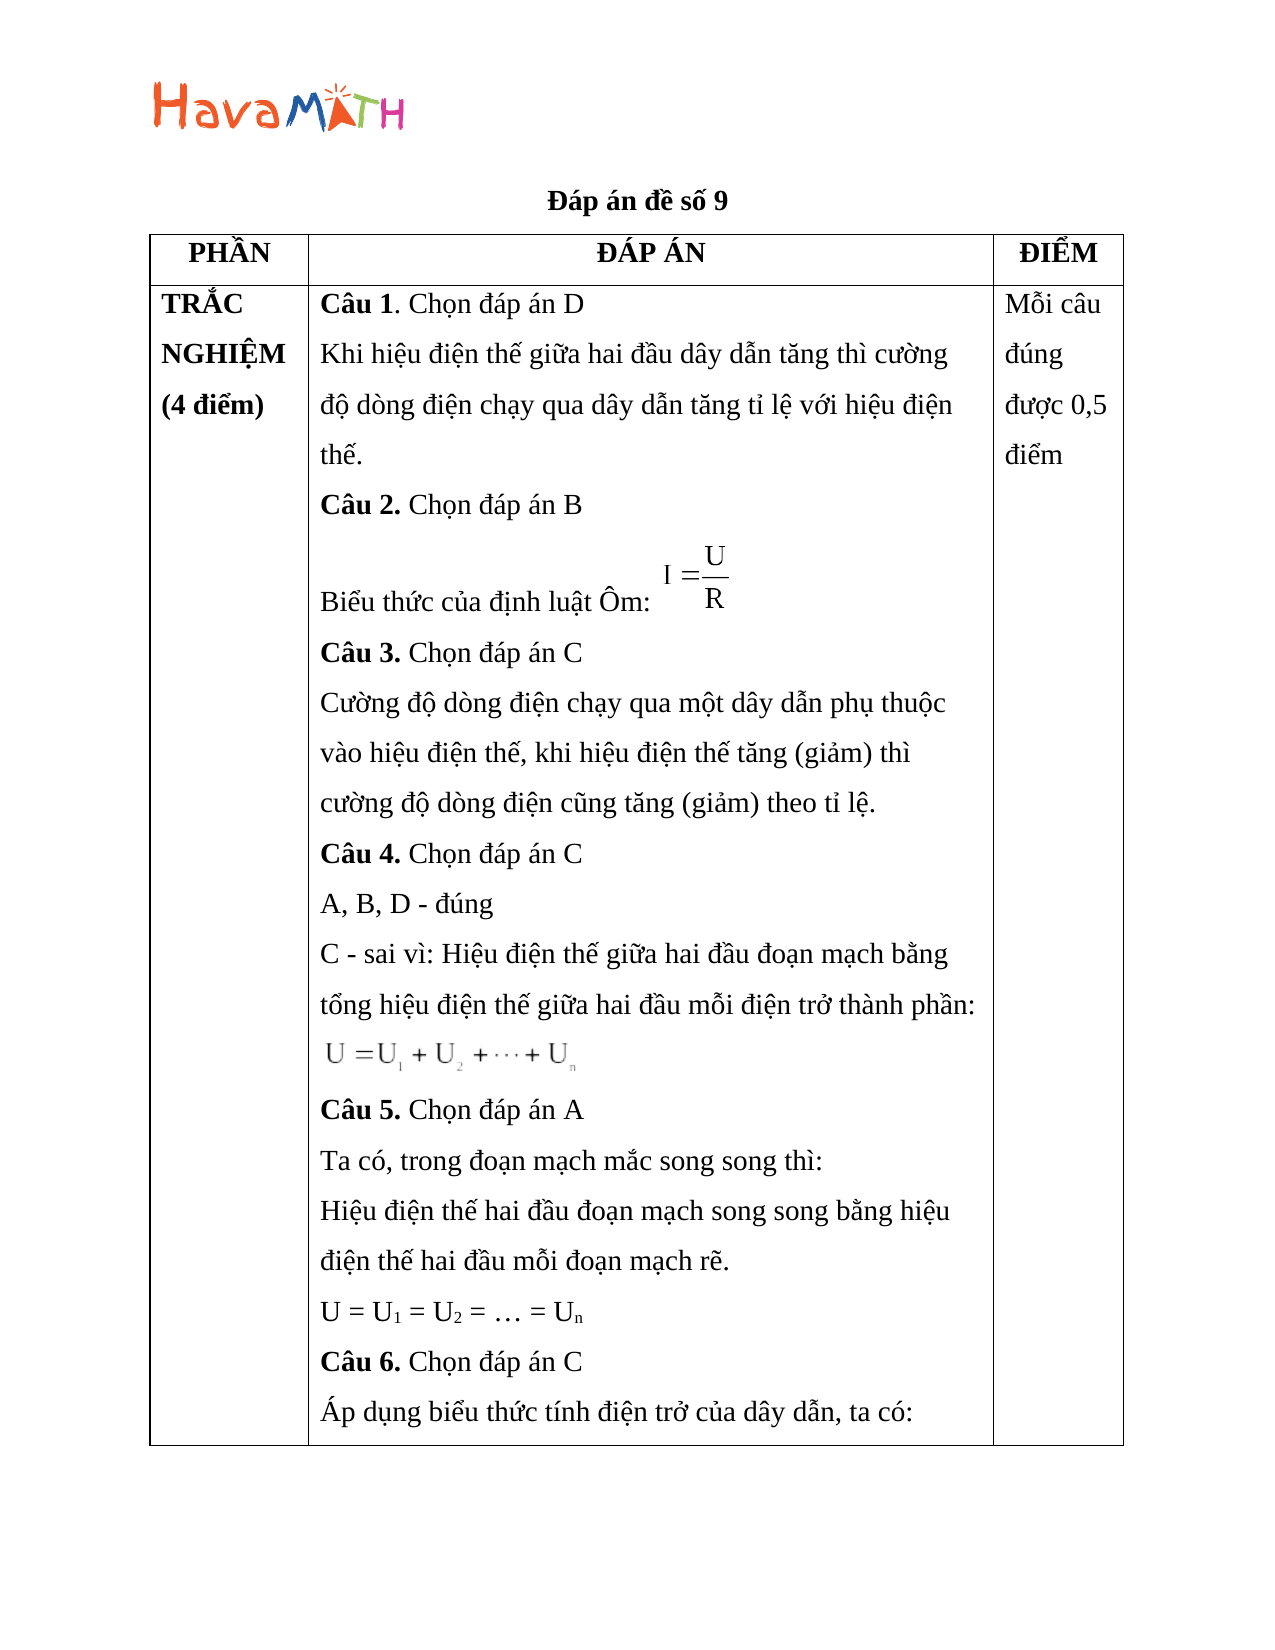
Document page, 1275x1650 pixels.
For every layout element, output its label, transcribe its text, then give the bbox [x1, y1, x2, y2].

text Đáp án đề số 9 [150, 183, 1125, 217]
table_cell Mỗi câu đúng được 0,5 điểm [994, 286, 1123, 1444]
table_header ĐIỂM [994, 235, 1123, 285]
picture [150, 75, 406, 150]
table_cell TRẮC NGHIỆM (4 điểm) [151, 286, 308, 1444]
table_header ĐÁP ÁN [309, 235, 993, 285]
table_header PHẦN [151, 235, 308, 285]
